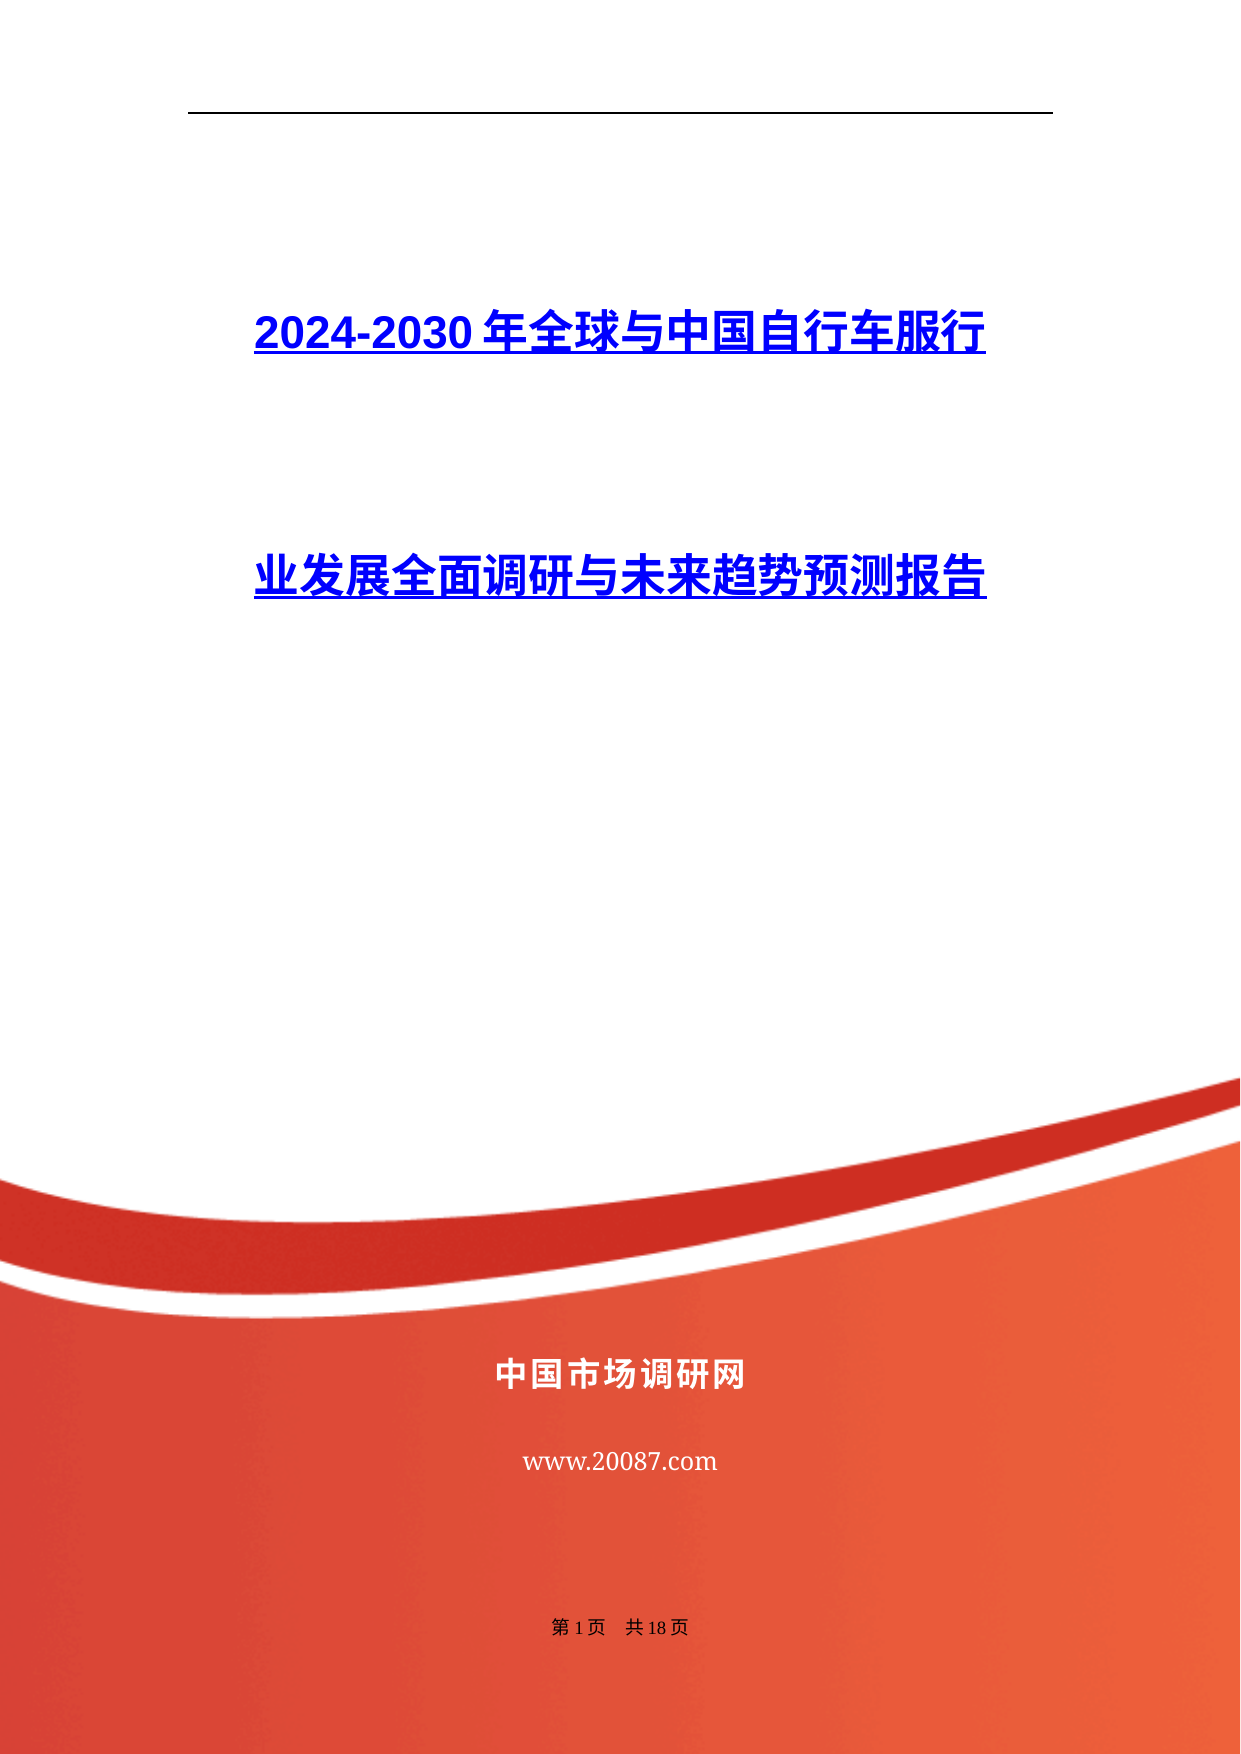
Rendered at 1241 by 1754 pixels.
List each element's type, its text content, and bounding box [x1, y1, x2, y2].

table_header 2024-2030年全球与中国自行车服行业发展全面调研与未来趋势预测报告 [188, 207, 1053, 773]
subtitle 中国市场调研网 [187, 1339, 1053, 1404]
picture [0, 1006, 1241, 1754]
text www.20087.com [187, 1428, 1053, 1493]
